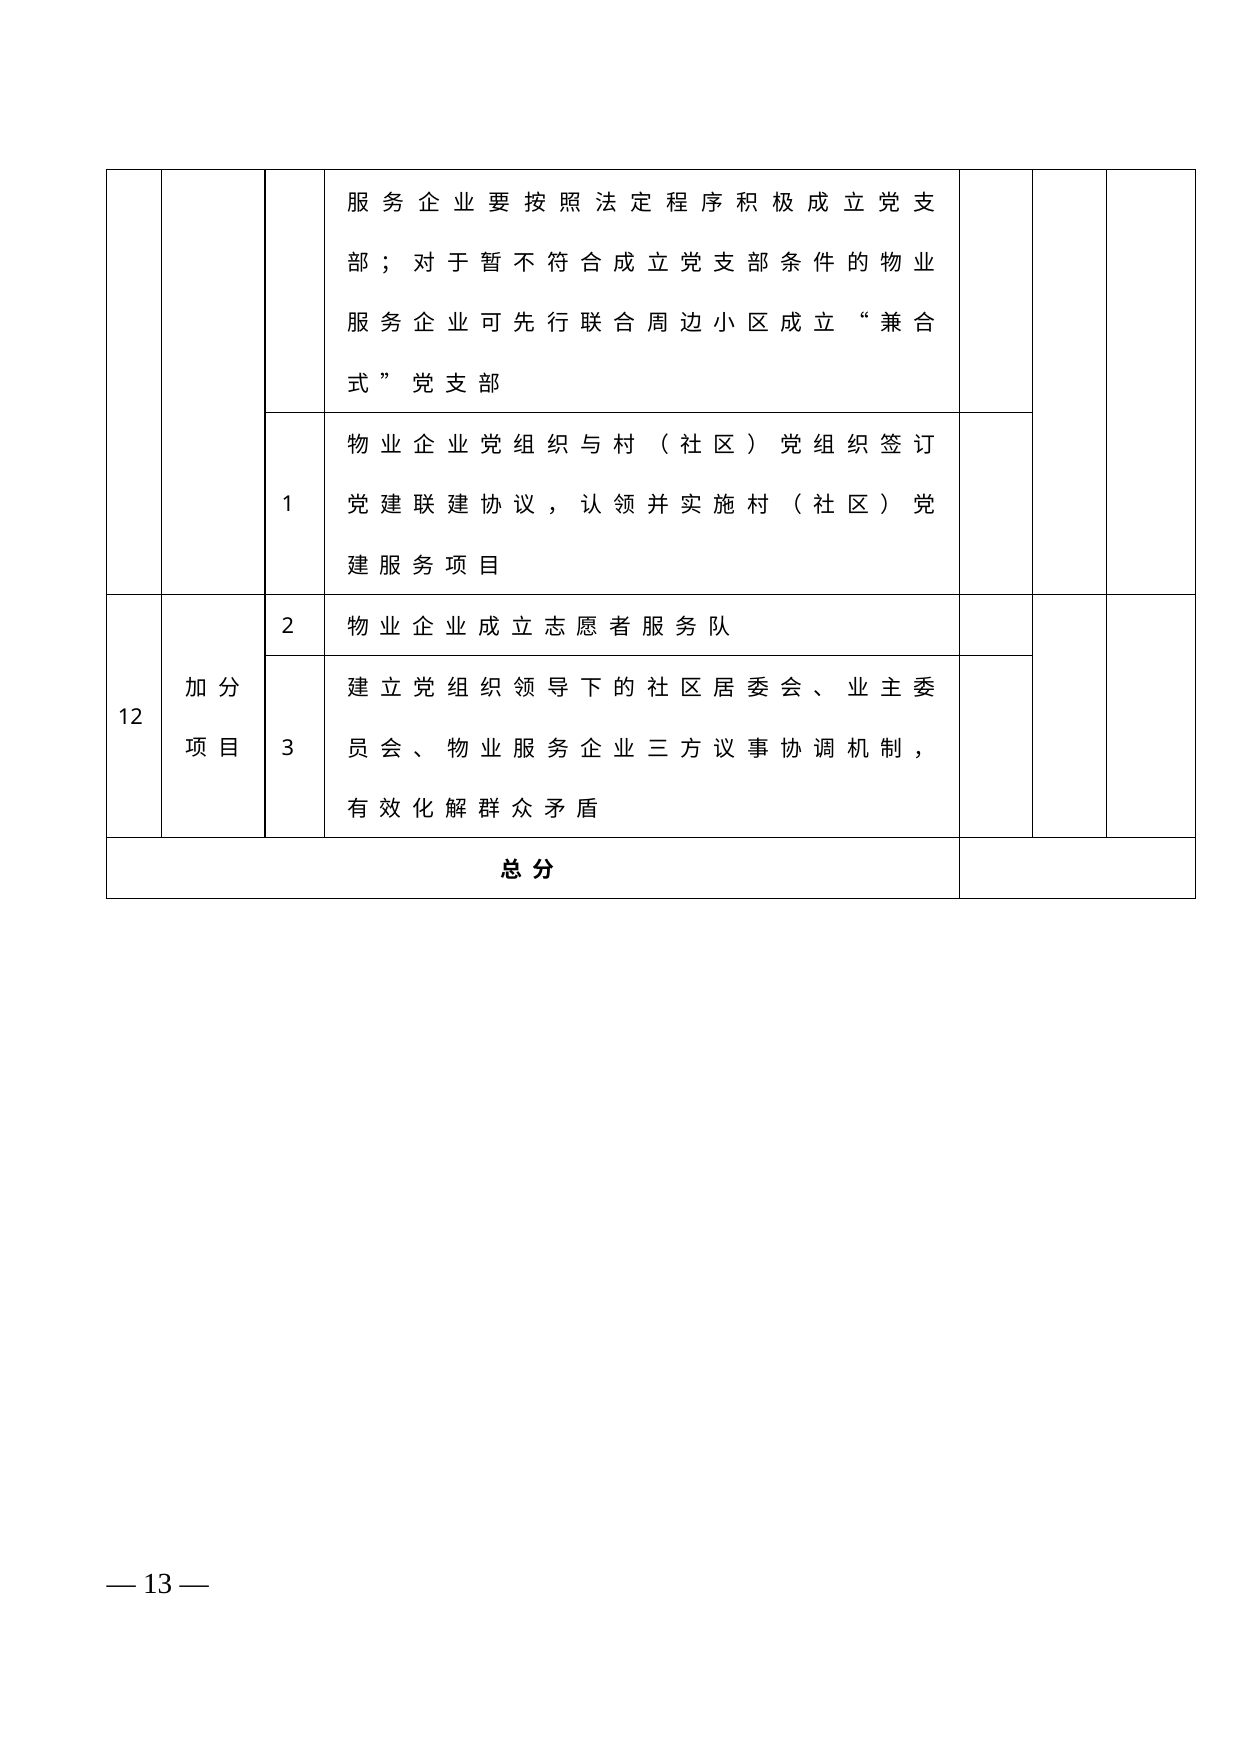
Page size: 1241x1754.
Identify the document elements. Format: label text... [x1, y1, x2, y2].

table_cell 3 [266, 656, 324, 837]
table_cell [1107, 595, 1195, 837]
table_cell [1033, 595, 1106, 837]
table_cell [960, 656, 1032, 837]
table_cell 2 [266, 595, 324, 655]
table_cell 物业企业成立志愿者服务队 [325, 595, 959, 655]
table_cell [960, 595, 1032, 655]
table_cell 总分 [107, 838, 959, 898]
table_cell 物业企业党组织与村（社区）党组织签订党建联建协议，认领并实施村（社区）党建服务项目 [325, 413, 959, 594]
table_cell 建立党组织领导下的社区居委会、业主委员会、物业服务企业三方议事协调机制，有效化解群众矛盾 [325, 656, 959, 837]
table_cell 1 [266, 413, 324, 594]
table_cell [960, 413, 1032, 594]
table_cell 12 [107, 595, 161, 837]
table_cell [960, 838, 1195, 898]
table_cell 3 [266, 170, 324, 412]
table_cell [960, 170, 1032, 412]
table_cell 加分 项目 [162, 595, 264, 837]
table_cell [325, 170, 959, 412]
